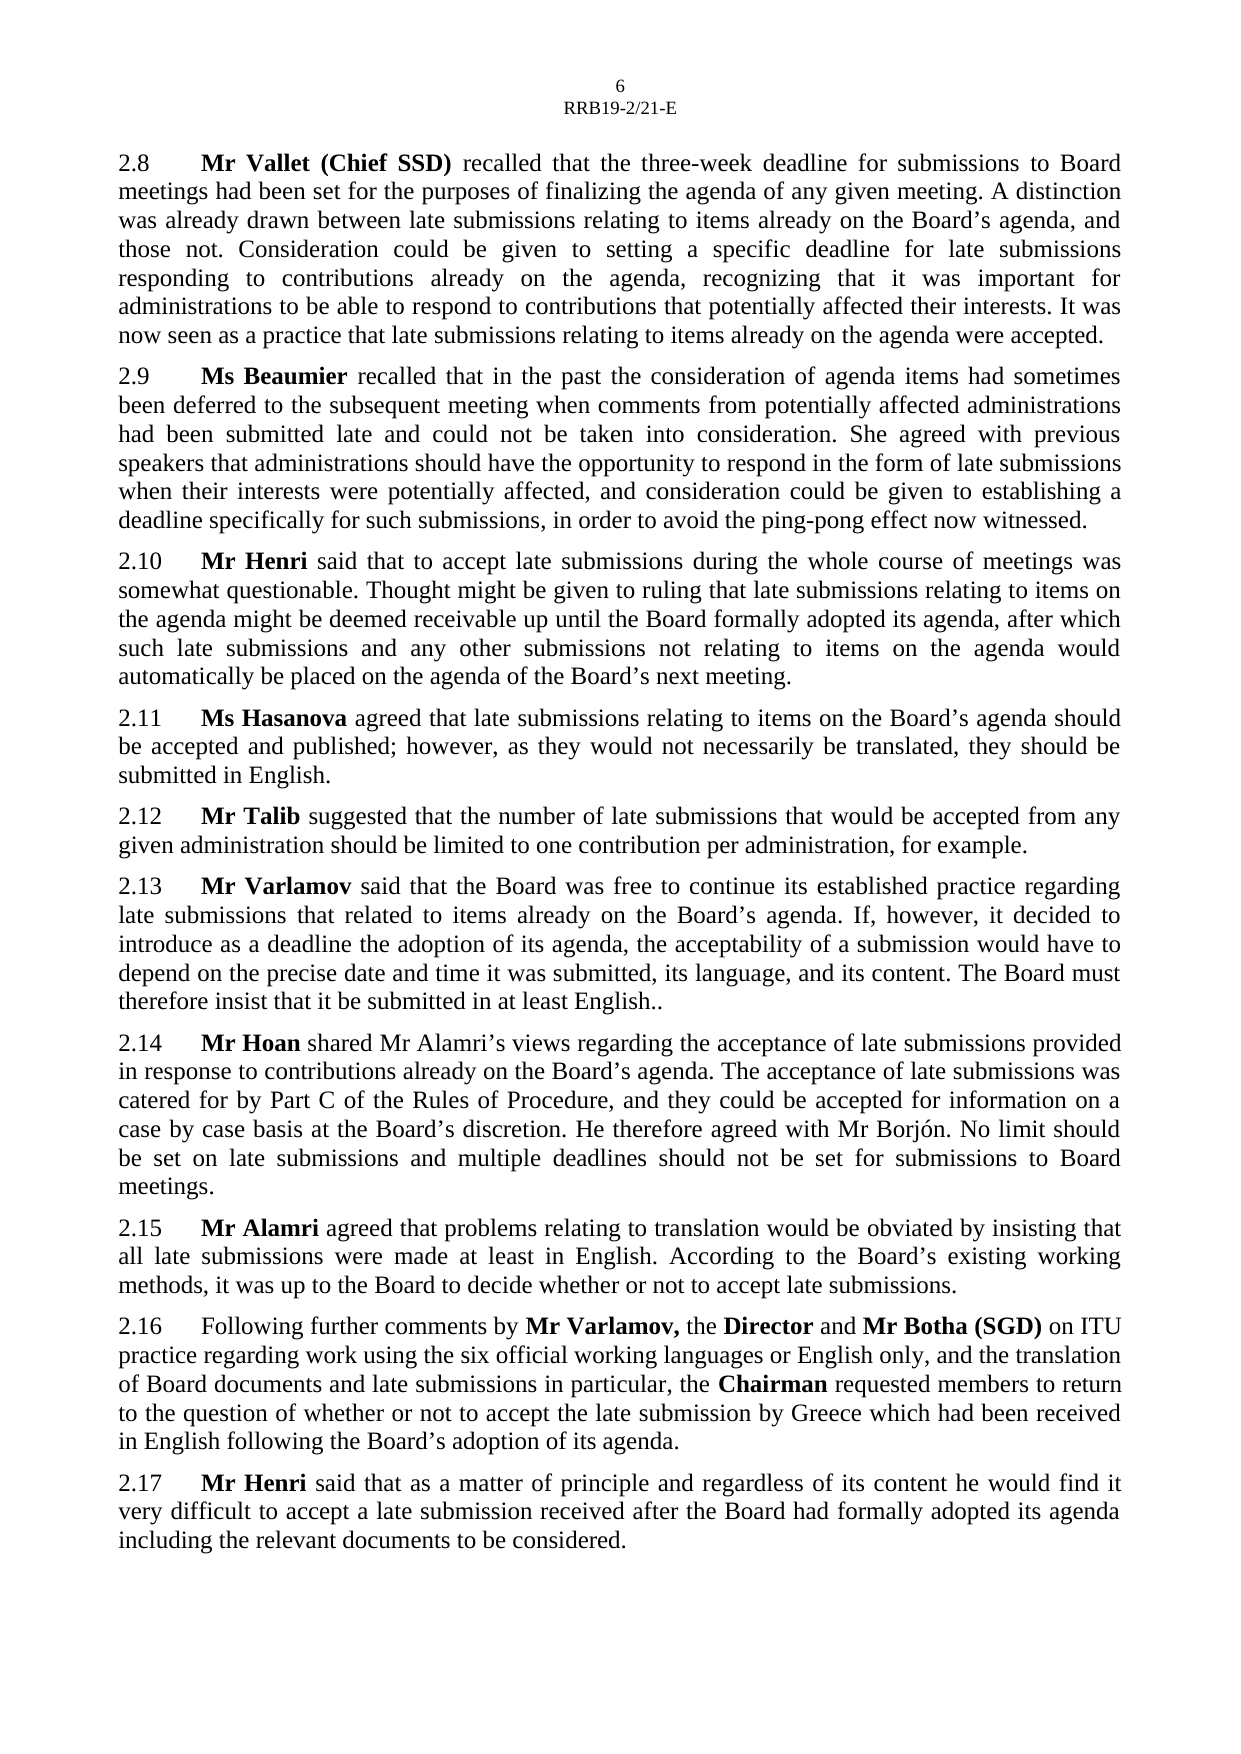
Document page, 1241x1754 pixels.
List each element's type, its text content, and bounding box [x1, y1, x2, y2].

text 2.13 Mr Varlamov said that the Board was free to continue its established practice regarding late submissions that related to items already on the Board’s agenda. If, however, it decided to introduce as a deadline the adoption of its agenda, the acceptability of a submission would have to depend on the precise date and time it was submitted, its language, and its content. The Board must therefore insist that it be submitted in at least English.. [118, 871, 1122, 1015]
text 2.17 Mr Henri said that as a matter of principle and regardless of its content he would find it very difficult to accept a late submission received after the Board had formally adopted its agenda including the relevant documents to be considered. [118, 1468, 1122, 1554]
text 2.10 Mr Henri said that to accept late submissions during the whole course of meetings was somewhat questionable. Thought might be given to ruling that late submissions relating to items on the agenda might be deemed receivable up until the Board formally adopted its agenda, after which such late submissions and any other submissions not relating to items on the agenda would automatically be placed on the agenda of the Board’s next meeting. [118, 546, 1122, 690]
text 2.14 Mr Hoan shared Mr Alamri’s views regarding the acceptance of late submissions provided in response to contributions already on the Board’s agenda. The acceptance of late submissions was catered for by Part C of the Rules of Procedure, and they could be accepted for information on a case by case basis at the Board’s discretion. He therefore agreed with Mr Borjón. No limit should be set on late submissions and multiple deadlines should not be set for submissions to Board meetings. [118, 1028, 1122, 1200]
text 2.11 Ms Hasanova agreed that late submissions relating to items on the Board’s agenda should be accepted and published; however, as they would not necessarily be translated, they should be submitted in English. [118, 703, 1122, 789]
text 2.8 Mr Vallet (Chief SSD) recalled that the three-week deadline for submissions to Board meetings had been set for the purposes of finalizing the agenda of any given meeting. A distinction was already drawn between late submissions relating to items already on the Board’s agenda, and those not. Consideration could be given to setting a specific deadline for late submissions responding to contributions already on the agenda, recognizing that it was important for administrations to be able to respond to contributions that potentially affected their interests. It was now seen as a practice that late submissions relating to items already on the agenda were accepted. [118, 148, 1122, 349]
text 2.16 Following further comments by Mr Varlamov, the Director and Mr Botha (SGD) on ITU practice regarding work using the six official working languages or English only, and the translation of Board documents and late submissions in particular, the Chairman requested members to return to the question of whether or not to accept the late submission by Greece which had been received in English following the Board’s adoption of its agenda. [118, 1311, 1122, 1455]
text 2.12 Mr Talib suggested that the number of late submissions that would be accepted from any given administration should be limited to one contribution per administration, for example. [118, 801, 1122, 859]
text 2.15 Mr Alamri agreed that problems relating to translation would be obviated by insisting that all late submissions were made at least in English. According to the Board’s existing working methods, it was up to the Board to decide whether or not to accept late submissions. [118, 1213, 1122, 1299]
text 2.9 Ms Beaumier recalled that in the past the consideration of agenda items had sometimes been deferred to the subsequent meeting when comments from potentially affected administrations had been submitted late and could not be taken into consideration. She agreed with previous speakers that administrations should have the opportunity to respond in the form of late submissions when their interests were potentially affected, and consideration could be given to establishing a deadline specifically for such submissions, in order to avoid the ping-pong effect now witnessed. [118, 361, 1122, 534]
